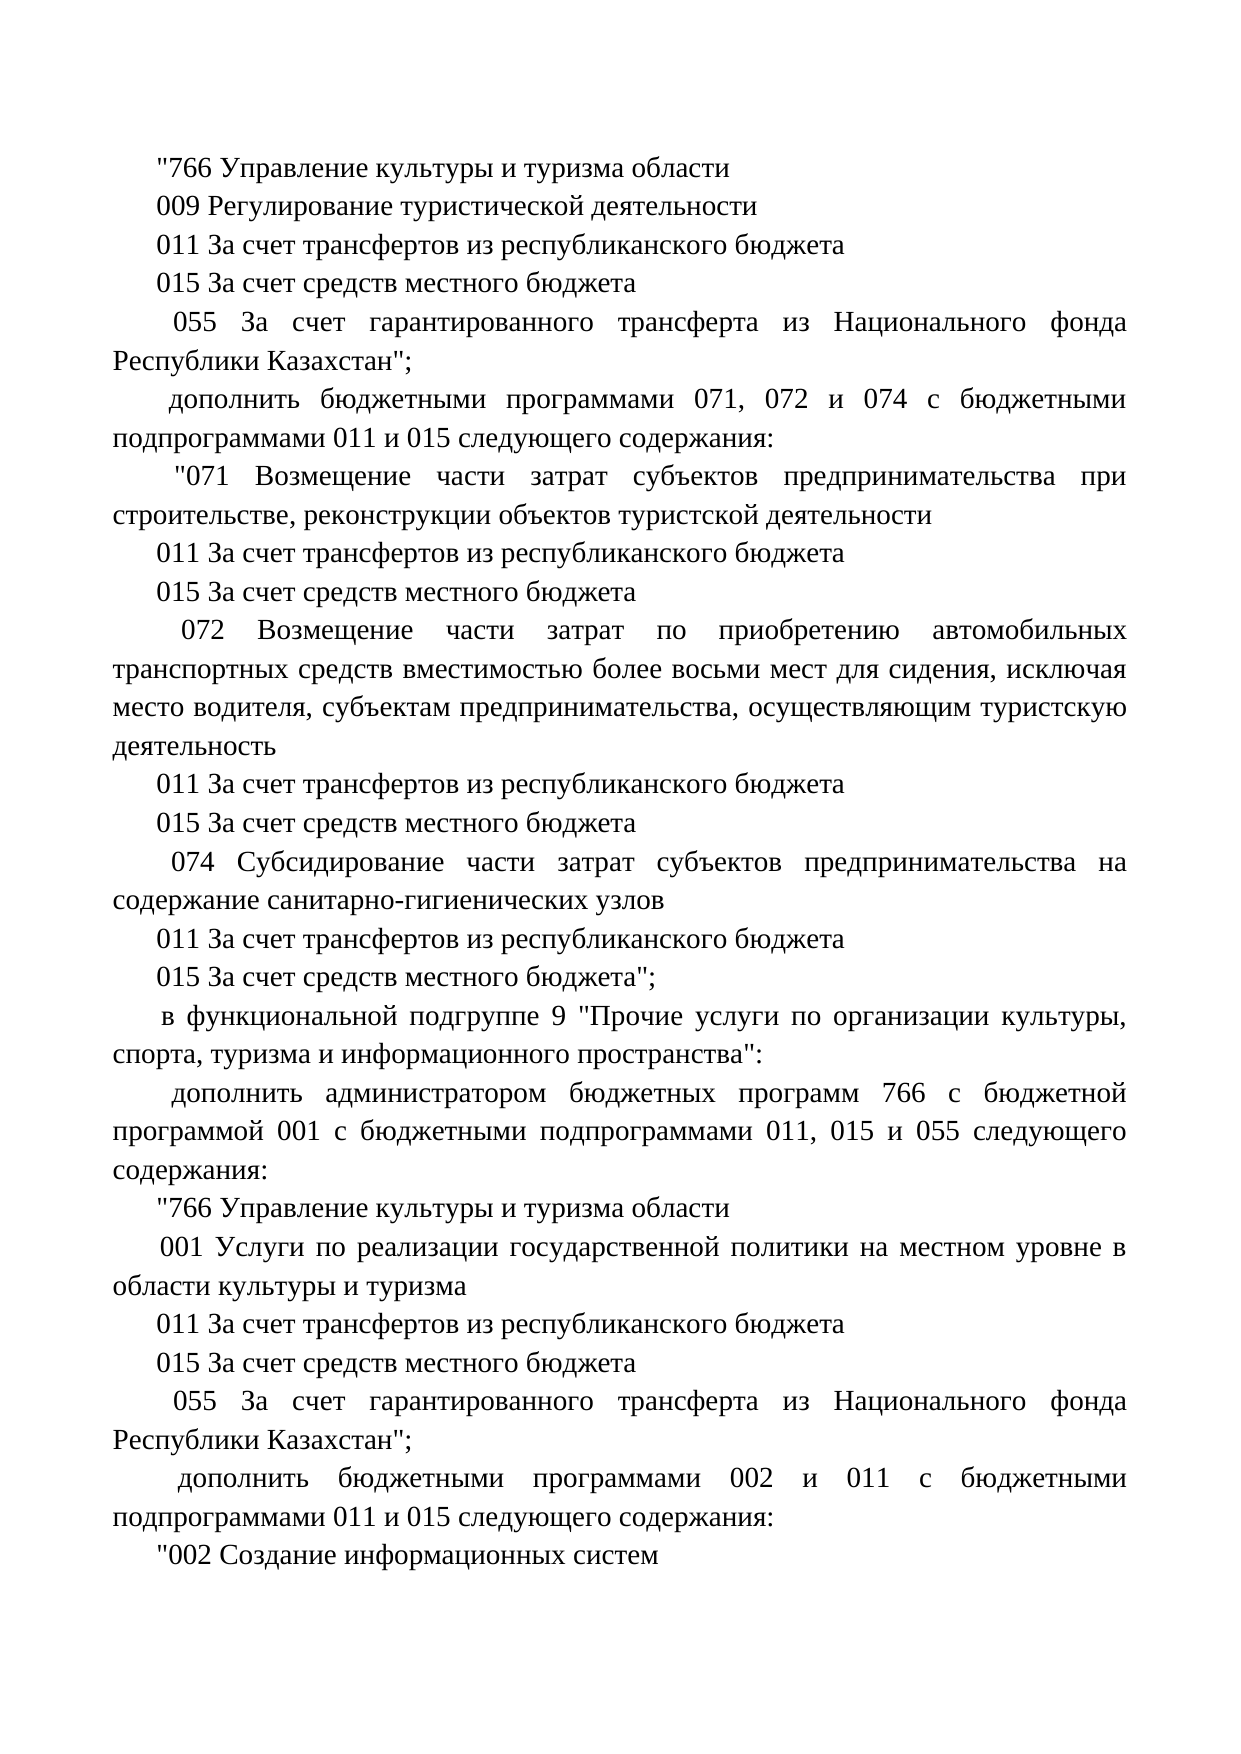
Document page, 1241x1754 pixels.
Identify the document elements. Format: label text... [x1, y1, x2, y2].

text 011 За счет трансфертов из республиканского бюджета [112, 227, 1128, 261]
text "071 Возмещение части затрат субъектов предпринимательства при строительстве, реконструкции объектов туристской деятельности [112, 458, 1128, 530]
text 015 За счет средств местного бюджета [112, 1345, 1128, 1378]
text 055 За счет гарантированного трансферта из Национального фонда Республики Казахстан"; [112, 1383, 1128, 1455]
text дополнить бюджетными программами 071, 072 и 074 с бюджетными подпрограммами 011 и 015 следующего содержания: [112, 381, 1128, 453]
text 011 За счет трансфертов из республиканского бюджета [112, 767, 1128, 800]
text дополнить бюджетными программами 002 и 011 с бюджетными подпрограммами 011 и 015 следующего содержания: [112, 1460, 1128, 1532]
text 009 Регулирование туристической деятельности [112, 188, 1128, 222]
text 011 За счет трансфертов из республиканского бюджета [112, 1306, 1128, 1340]
text дополнить администратором бюджетных программ 766 с бюджетной программой 001 с бюджетными подпрограммами 011, 015 и 055 следующего содержания: [112, 1075, 1128, 1186]
text "766 Управление культуры и туризма области [112, 150, 1128, 183]
text 015 За счет средств местного бюджета"; [112, 959, 1128, 993]
text 001 Услуги по реализации государственной политики на местном уровне в области культуры и туризма [112, 1229, 1128, 1301]
text 055 За счет гарантированного трансферта из Национального фонда Республики Казахстан"; [112, 304, 1128, 376]
text 015 За счет средств местного бюджета [112, 805, 1128, 839]
text "766 Управление культуры и туризма области [112, 1191, 1128, 1224]
text 074 Субсидирование части затрат субъектов предпринимательства на содержание санитарно-гигиенических узлов [112, 844, 1128, 916]
text 015 За счет средств местного бюджета [112, 266, 1128, 299]
text 072 Возмещение части затрат по приобретению автомобильных транспортных средств вместимостью более восьми мест для сидения, исключая место водителя, субъектам предпринимательства, осуществляющим туристскую деятельность [112, 612, 1128, 762]
text в функциональной подгруппе 9 "Прочие услуги по организации культуры, спорта, туризма и информационного пространства": [112, 998, 1128, 1070]
text 011 За счет трансфертов из республиканского бюджета [112, 535, 1128, 569]
text "002 Создание информационных систем [112, 1537, 1128, 1571]
text 011 За счет трансфертов из республиканского бюджета [112, 921, 1128, 954]
text 015 За счет средств местного бюджета [112, 574, 1128, 607]
